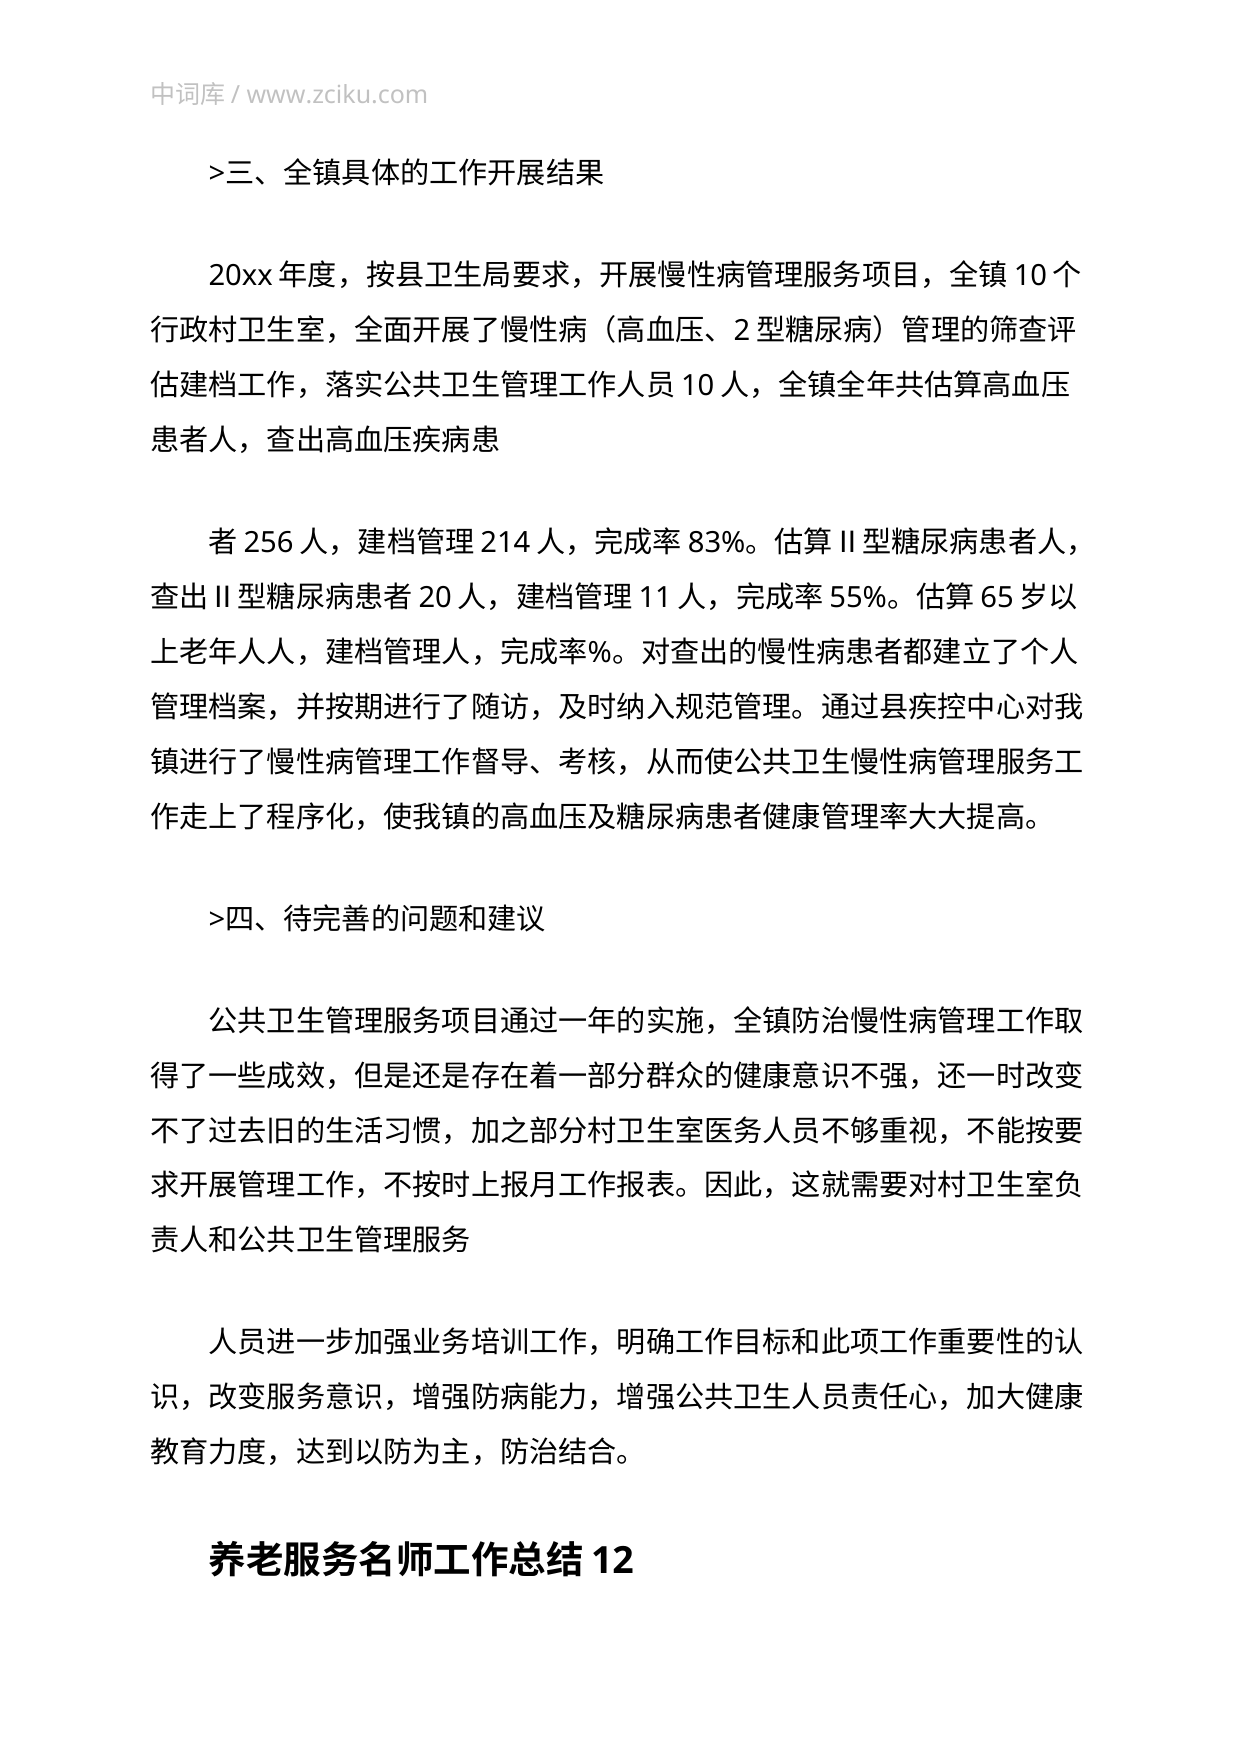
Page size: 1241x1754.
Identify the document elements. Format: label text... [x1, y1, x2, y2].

text 者256人，建档管理214人，完成率83%。估算Ⅱ型糖尿病患者人，查出Ⅱ型糖尿病患者20人，建档管理11人，完成率55%。估算65岁以上老年人人，建档管理人，完成率%。对查出的慢性病患者都建立了个人管理档案，并按期进行了随访，及时纳入规范管理。通过县疾控中心对我镇进行了慢性病管理工作督导、考核，从而使公共卫生慢性病管理服务工作走上了程序化，使我镇的高血压及糖尿病患者健康管理率大大提高。 [150, 519, 1090, 836]
text >三、全镇具体的工作开展结果 [150, 150, 1090, 192]
text 20xx年度，按县卫生局要求，开展慢性病管理服务项目，全镇10个行政村卫生室，全面开展了慢性病（高血压、2型糖尿病）管理的筛查评估建档工作，落实公共卫生管理工作人员10人，全镇全年共估算高血压患者人，查出高血压疾病患 [150, 252, 1090, 459]
text 公共卫生管理服务项目通过一年的实施，全镇防治慢性病管理工作取得了一些成效，但是还是存在着一部分群众的健康意识不强，还一时改变不了过去旧的生活习惯，加之部分村卫生室医务人员不够重视，不能按要求开展管理工作，不按时上报月工作报表。因此，这就需要对村卫生室负责人和公共卫生管理服务 [150, 997, 1090, 1259]
text 人员进一步加强业务培训工作，明确工作目标和此项工作重要性的认识，改变服务意识，增强防病能力，增强公共卫生人员责任心，加大健康教育力度，达到以防为主，防治结合。 [150, 1319, 1090, 1471]
text >四、待完善的问题和建议 [150, 895, 1090, 938]
text 养老服务名师工作总结12 [150, 1530, 1090, 1585]
